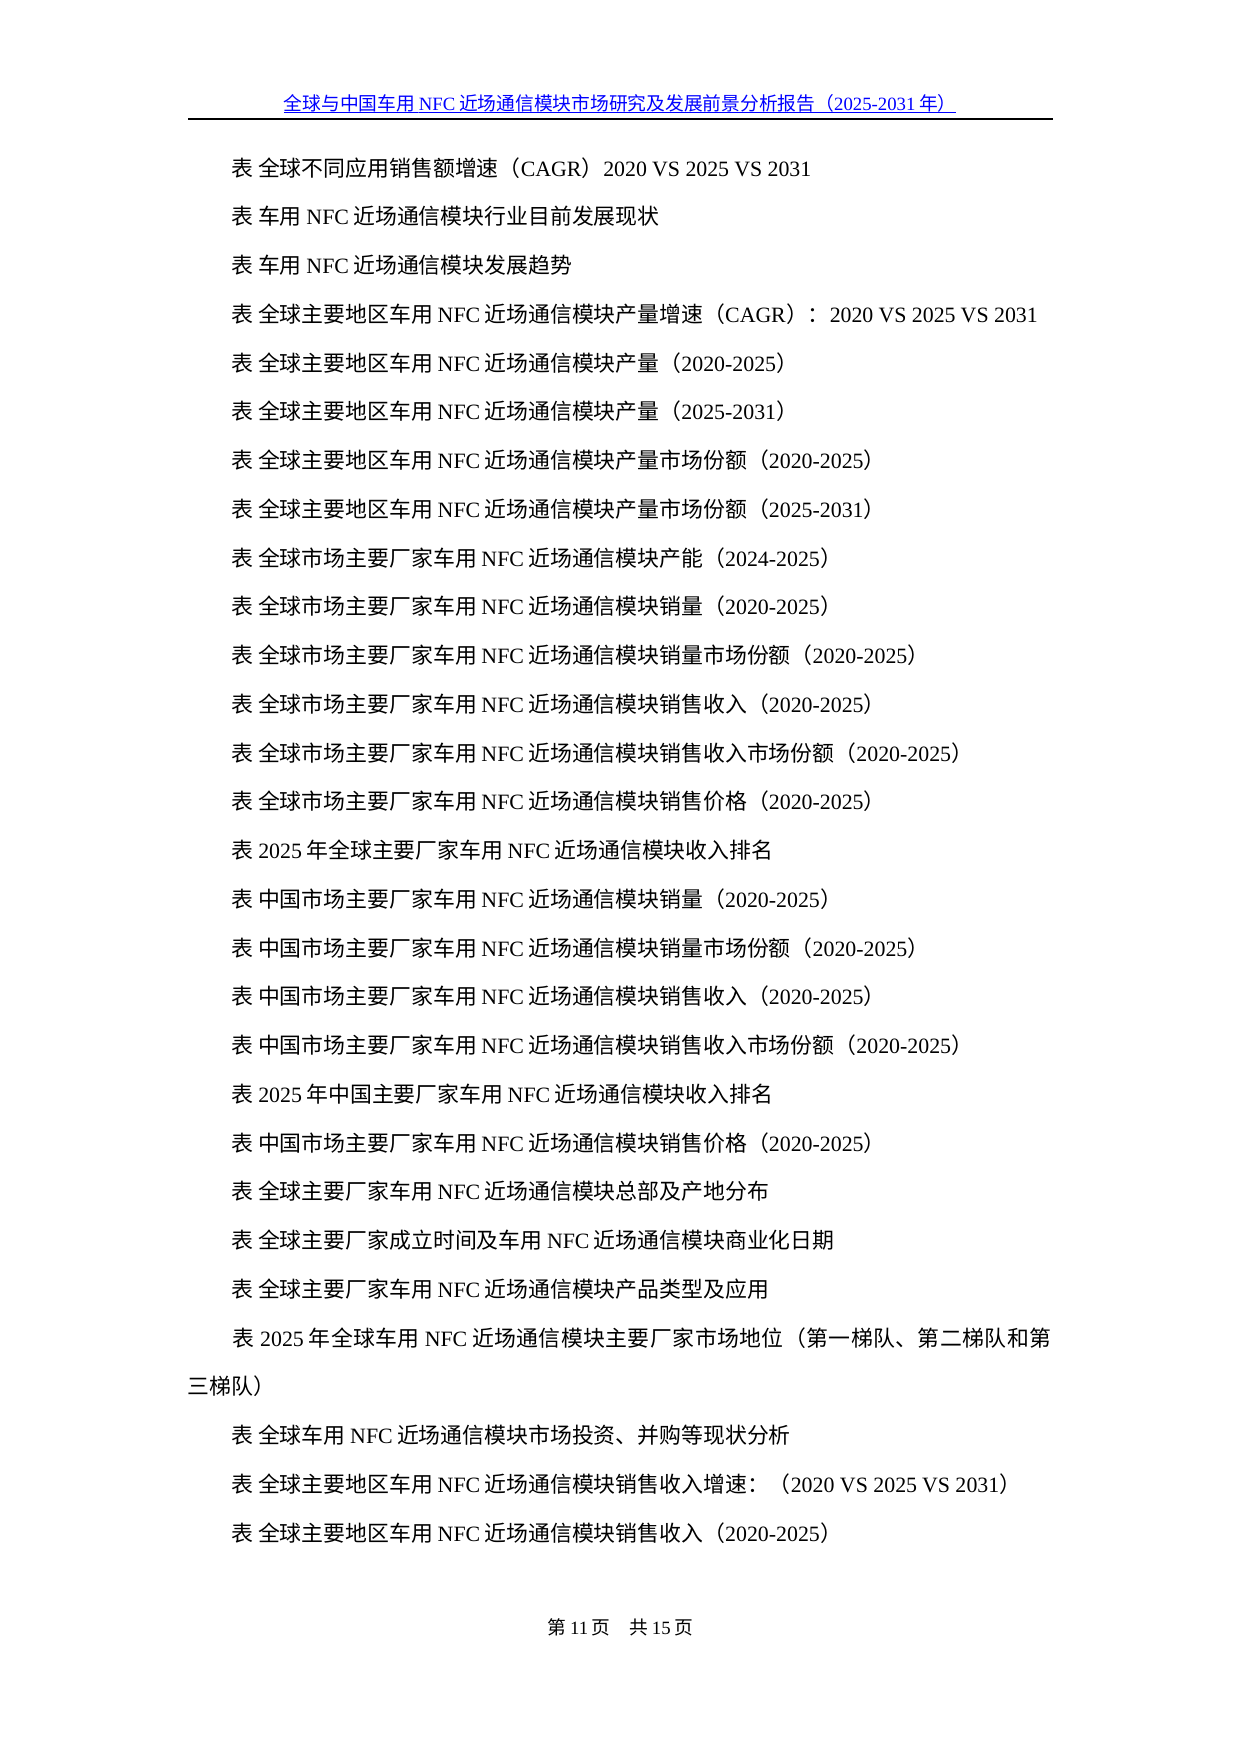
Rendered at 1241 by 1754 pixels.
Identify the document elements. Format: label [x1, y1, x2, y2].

text [187, 150, 1053, 1548]
